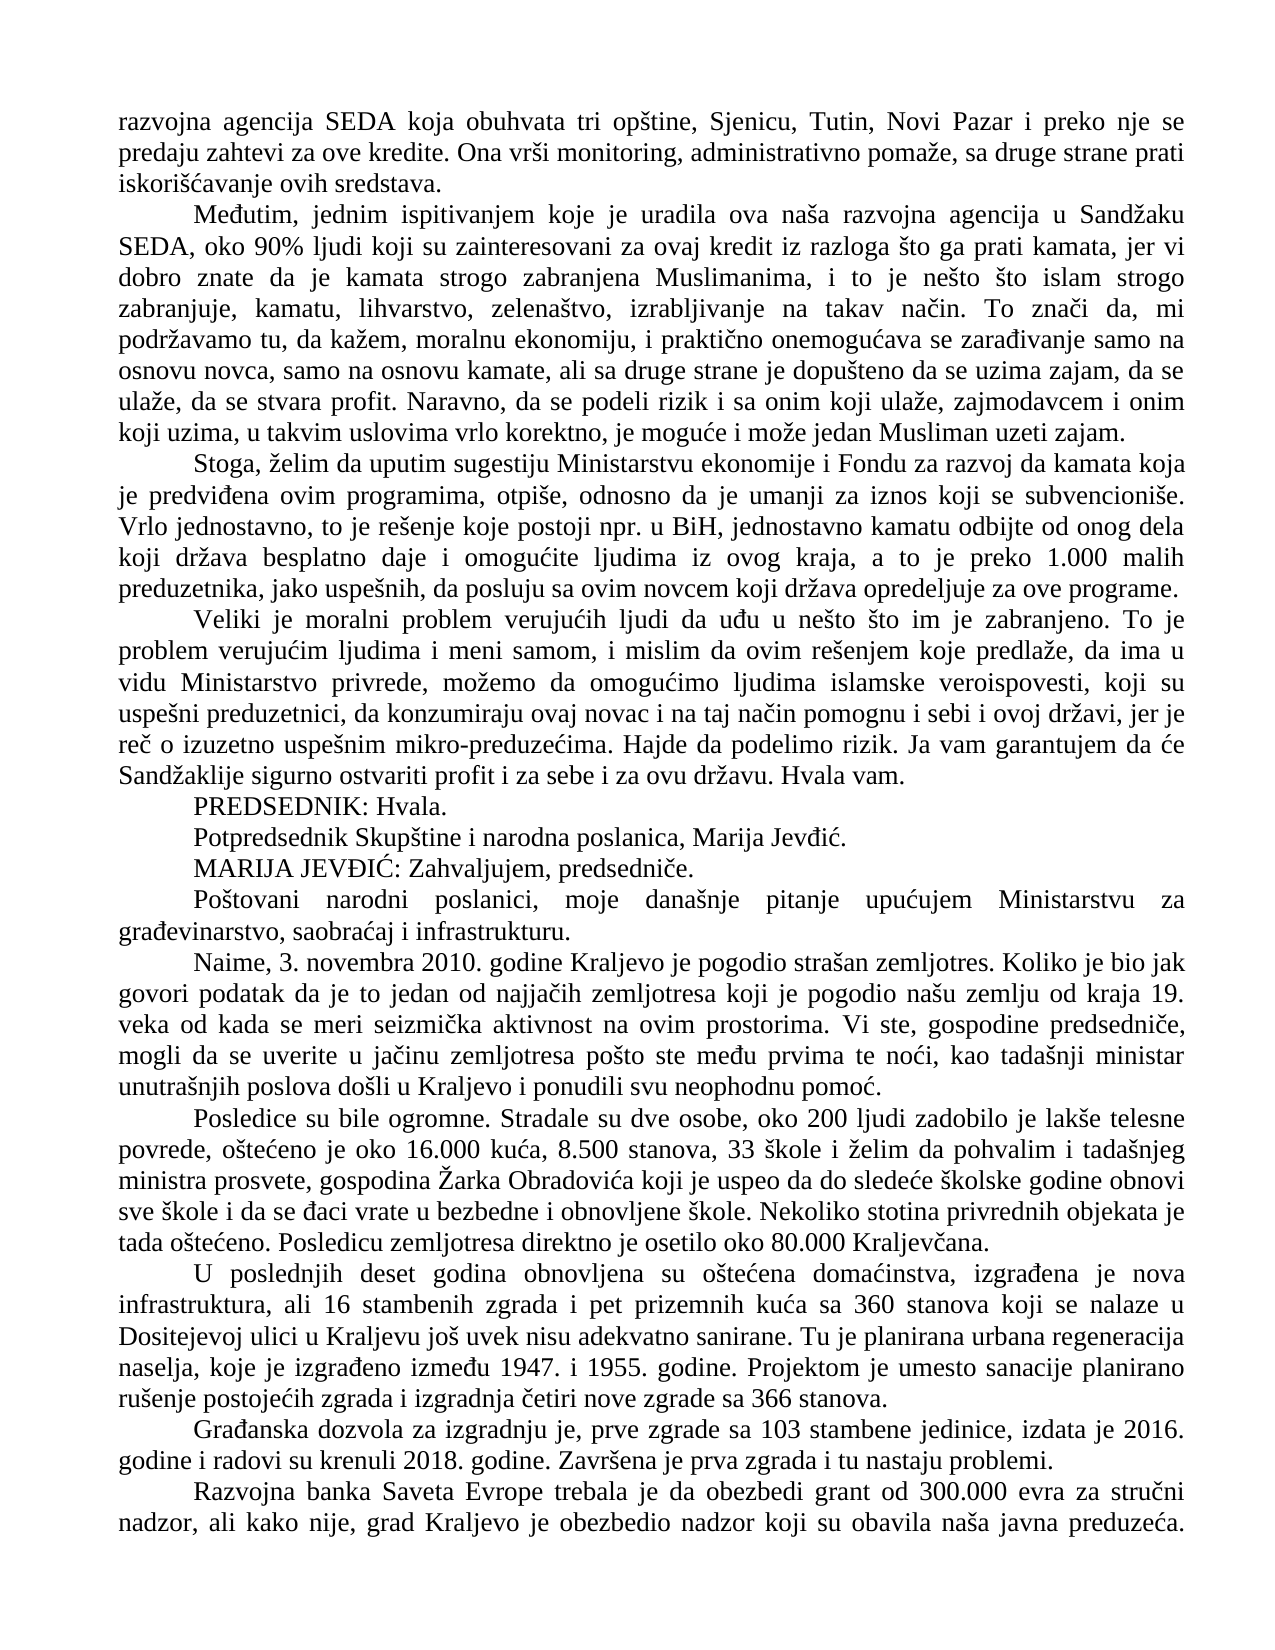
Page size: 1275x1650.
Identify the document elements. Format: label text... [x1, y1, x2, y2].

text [118, 105, 1186, 198]
text Poštovani narodni poslanici, moje današnje pitanje upućujem Ministarstvu za građevinarstvo, saobraćaj i infrastrukturu. [118, 884, 1186, 946]
text Građanska dozvola za izgradnju je, prve zgrade sa 103 stambene jedinice, izdata je 2016. godine i radovi su krenuli 2018. godine. Završena je prva zgrada i tu nastaju problemi. [118, 1413, 1186, 1475]
text U poslednjih deset godina obnovljena su oštećena domaćinstva, izgrađena je nova infrastruktura, ali 16 stambenih zgrada i pet prizemnih kuća sa 360 stanova koji se nalaze u Dositejevoj ulici u Kraljevu još uvek nisu adekvatno sanirane. Tu je planirana urbana regeneracija naselja, koje je izgrađeno između 1947. i 1955. godine. Projektom je umesto sanacije planirano rušenje postojećih zgrada i izgradnja četiri nove zgrade sa 366 stanova. [118, 1257, 1186, 1413]
text Stoga, želim da uputim sugestiju Ministarstvu ekonomije i Fondu za razvoj da kamata koja je predviđena ovim programima, otpiše, odnosno da je umanji za iznos koji se subvencioniše. Vrlo jednostavno, to je rešenje koje postoji npr. u BiH, jednostavno kamatu odbijte od onog dela koji država besplatno daje i omogućite ljudima iz ovog kraja, a to je preko 1.000 malih preduzetnika, jako uspešnih, da posluju sa ovim novcem koji država opredeljuje za ove programe. [118, 448, 1186, 603]
text Naime, 3. novembra 2010. godine Kraljevo je pogodio strašan zemljotres. Koliko je bio jak govori podatak da je to jedan od najjačih zemljotresa koji je pogodio našu zemlju od kraja 19. veka od kada se meri seizmička aktivnost na ovim prostorima. Vi ste, gospodine predsedniče, mogli da se uverite u jačinu zemljotresa pošto ste među prvima te noći, kao tadašnji ministar unutrašnjih poslova došli u Kraljevo i ponudili svu neophodnu pomoć. [118, 946, 1186, 1102]
text Potpredsednik Skupštine i narodna poslanica, Marija Jevđić. [118, 821, 1186, 852]
text Međutim, jednim ispitivanjem koje je uradila ova naša razvojna agencija u Sandžaku SEDA, oko 90% ljudi koji su zainteresovani za ovaj kredit iz razloga što ga prati kamata, jer vi dobro znate da je kamata strogo zabranjena Muslimanima, i to je nešto što islam strogo zabranjuje, kamatu, lihvarstvo, zelenaštvo, izrabljivanje na takav način. To znači da, mi podržavamo tu, da kažem, moralnu ekonomiju, i praktično onemogućava se zarađivanje samo na osnovu novca, samo na osnovu kamate, ali sa druge strane je dopušteno da se uzima zajam, da se ulaže, da se stvara profit. Naravno, da se podeli rizik i sa onim koji ulaže, zajmodavcem i onim koji uzima, u takvim uslovima vrlo korektno, je moguće i može jedan Musliman uzeti zajam. [118, 198, 1186, 448]
text MARIJA JEVĐIĆ: Zahvaljujem, predsedniče. [118, 852, 1186, 884]
text PREDSEDNIK: Hvala. [118, 790, 1186, 821]
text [118, 1475, 1186, 1538]
text Posledice su bile ogromne. Stradale su dve osobe, oko 200 ljudi zadobilo je lakše telesne povrede, oštećeno je oko 16.000 kuća, 8.500 stanova, 33 škole i želim da pohvalim i tadašnjeg ministra prosvete, gospodina Žarka Obradovića koji je uspeo da do sledeće školske godine obnovi sve škole i da se đaci vrate u bezbedne i obnovljene škole. Nekoliko stotina privrednih objekata je tada oštećeno. Posledicu zemljotresa direktno je osetilo oko 80.000 Kraljevčana. [118, 1102, 1186, 1257]
text Veliki je moralni problem verujućih ljudi da uđu u nešto što im je zabranjeno. To je problem verujućim ljudima i meni samom, i mislim da ovim rešenjem koje predlaže, da ima u vidu Ministarstvo privrede, možemo da omogućimo ljudima islamske veroispovesti, koji su uspešni preduzetnici, da konzumiraju ovaj novac i na taj način pomognu i sebi i ovoj državi, jer je reč o izuzetno uspešnim mikro-preduzećima. Hajde da podelimo rizik. Ja vam garantujem da će Sandžaklije sigurno ostvariti profit i za sebe i za ovu državu. Hvala vam. [118, 603, 1186, 790]
